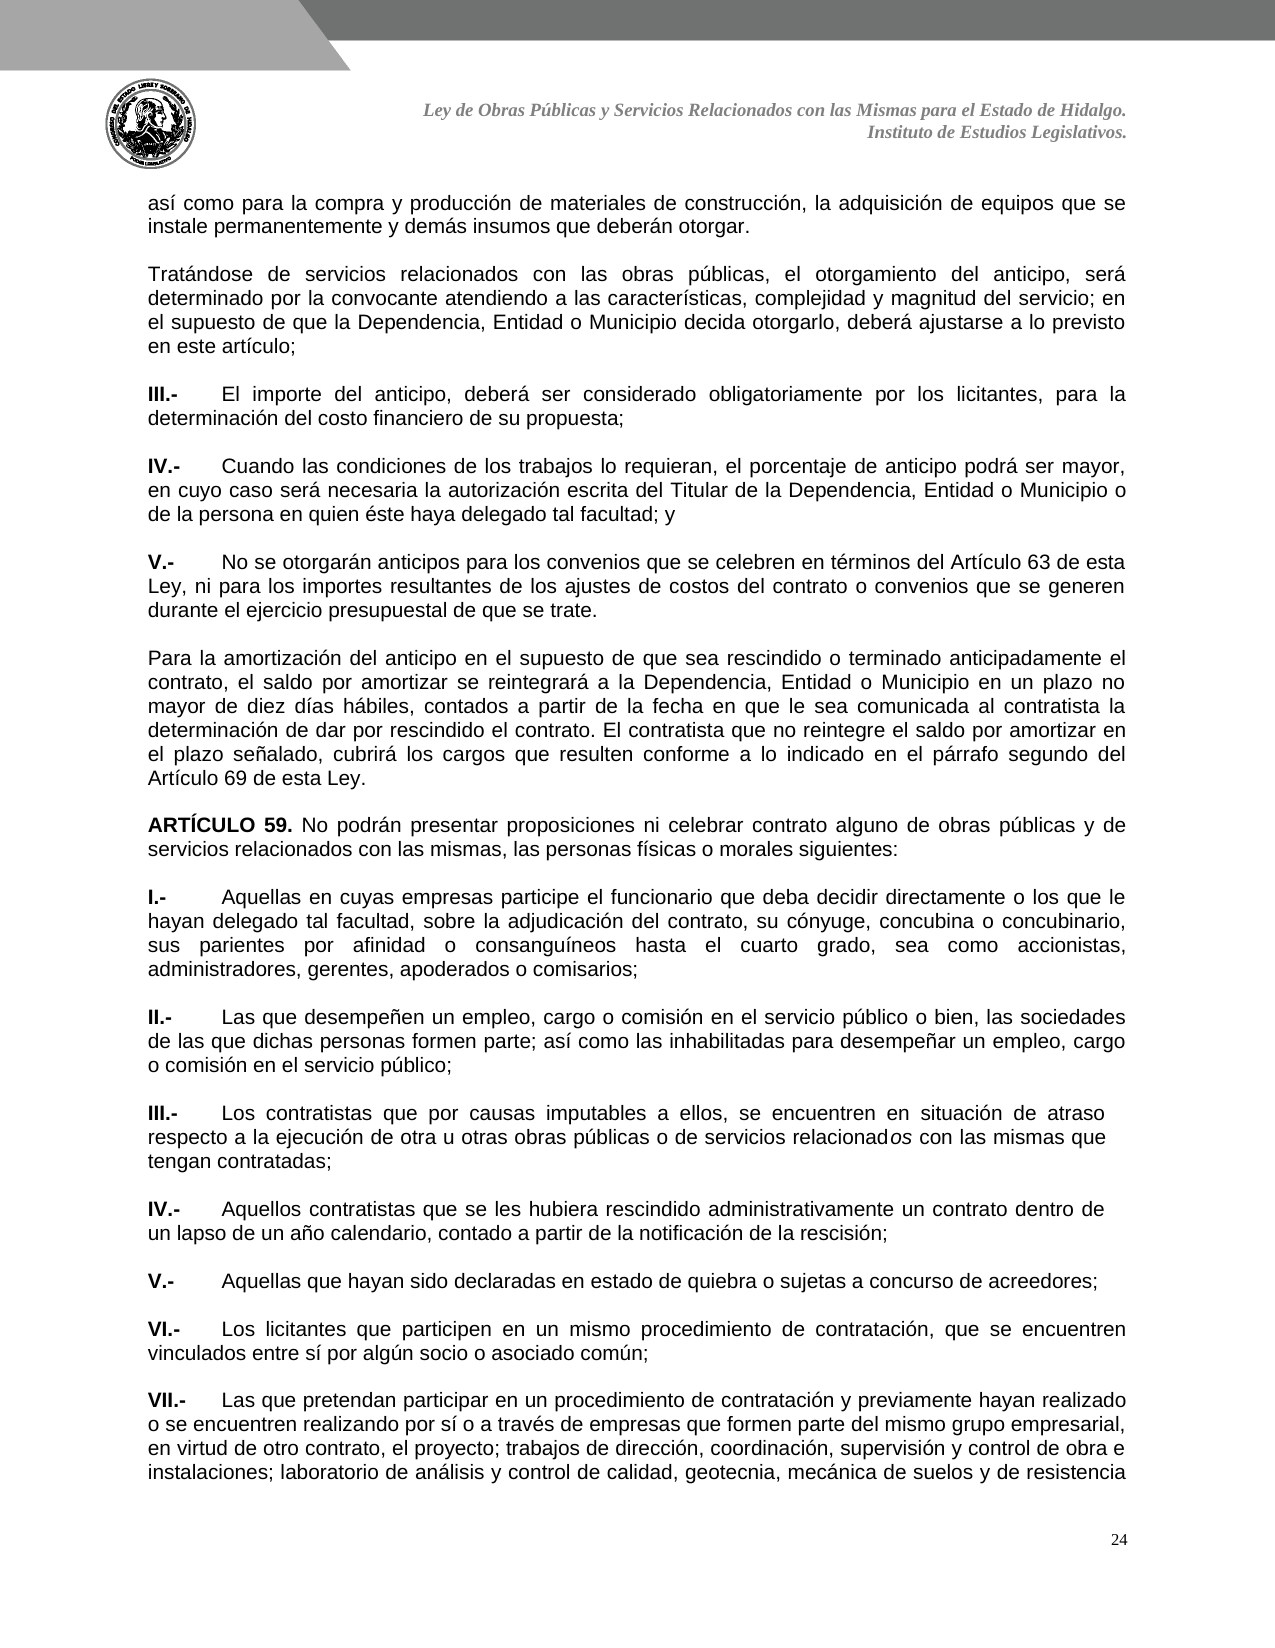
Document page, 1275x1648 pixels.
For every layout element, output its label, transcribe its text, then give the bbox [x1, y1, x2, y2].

text III.- El importe del anticipo, deberá ser considerado obligatoriamente por los licitantes, para la determinación del costo financiero de su propuesta; [148, 382, 1127, 430]
text IV.- Cuando las condiciones de los trabajos lo requieran, el porcentaje de anticipo podrá ser mayor, en cuyo caso será necesaria la autorización escrita del Titular de , Entidad o Municipio o de la persona en quien éste haya delegado tal facultad; y [148, 454, 1127, 526]
list V.- Aquellas que hayan sido declaradas en estado de quiebra o sujetas a concurso de acreedores; [148, 1268, 1127, 1292]
list I.- Aquellas en cuyas empresas participe el funcionario que deba decidir directamente o los que le hayan delegado tal facultad, sobre la adjudicación del contrato, su cónyuge, concubina o concubinario, sus parientes por afinidad o consanguíneos hasta el cuarto grado, sea como accionistas, administradores, gerentes, apoderados o comisarios; [148, 885, 1127, 981]
list IV.- Aquellos contratistas que se les hubiera rescindido administrativamente un contrato dentro de un lapso de un año calendario, contado a partir de la notificación de la rescisión; [148, 1197, 1106, 1244]
text V.- No se otorgarán anticipos para los convenios que se celebren en términos del Artículo 63 de esta Ley, ni para los importes resultantes de los ajustes de costos del contrato o convenios que se generen durante el ejercicio presupuestal de que se trate. [148, 550, 1127, 622]
text Tratándose de servicios relacionados con las obras públicas, el otorgamiento del anticipo, será determinado por la convocante atendiendo a las características, complejidad y magnitud del servicio; en el supuesto de que , Entidad o Municipio decida otorgarlo, deberá ajustarse a lo previsto en este artículo; [148, 262, 1127, 358]
list III.- Los contratistas que por causas imputables a ellos, se encuentren en situación de atraso respecto a la ejecución de otra u otras obras públicas o de servicios relacionados con las mismas que tengan contratadas; [148, 1101, 1106, 1173]
list VI.- Los licitantes que participen en un mismo procedimiento de contratación, que se encuentren vinculados entre sí por algún socio o asociado común; [148, 1316, 1127, 1364]
text ARTÍCULO 59. No podrán presentar proposiciones ni celebrar contrato alguno de obras públicas y de servicios relacionados con las mismas, las personas físicas o morales siguientes: [148, 813, 1127, 861]
text Para la amortización del anticipo en el supuesto de que sea rescindido o terminado anticipadamente el contrato, el saldo por amortizar se reintegrará a , Entidad o Municipio en un plazo no mayor de diez días hábiles, contados a partir de la fecha en que le sea comunicada al contratista la determinación de dar por rescindido el contrato. El contratista que no reintegre el saldo por amortizar en el plazo señalado, cubrirá los cargos que resulten conforme a lo indicado en el párrafo segundo del Artículo 69 de esta Ley. [148, 646, 1127, 789]
list II.- Las que desempeñen un empleo, cargo o comisión en el servicio público o bien, las sociedades de las que dichas personas formen parte; así como las inhabilitadas para desempeñar un empleo, cargo o comisión en el servicio público; [148, 1005, 1127, 1077]
picture [0, 0, 1275, 171]
